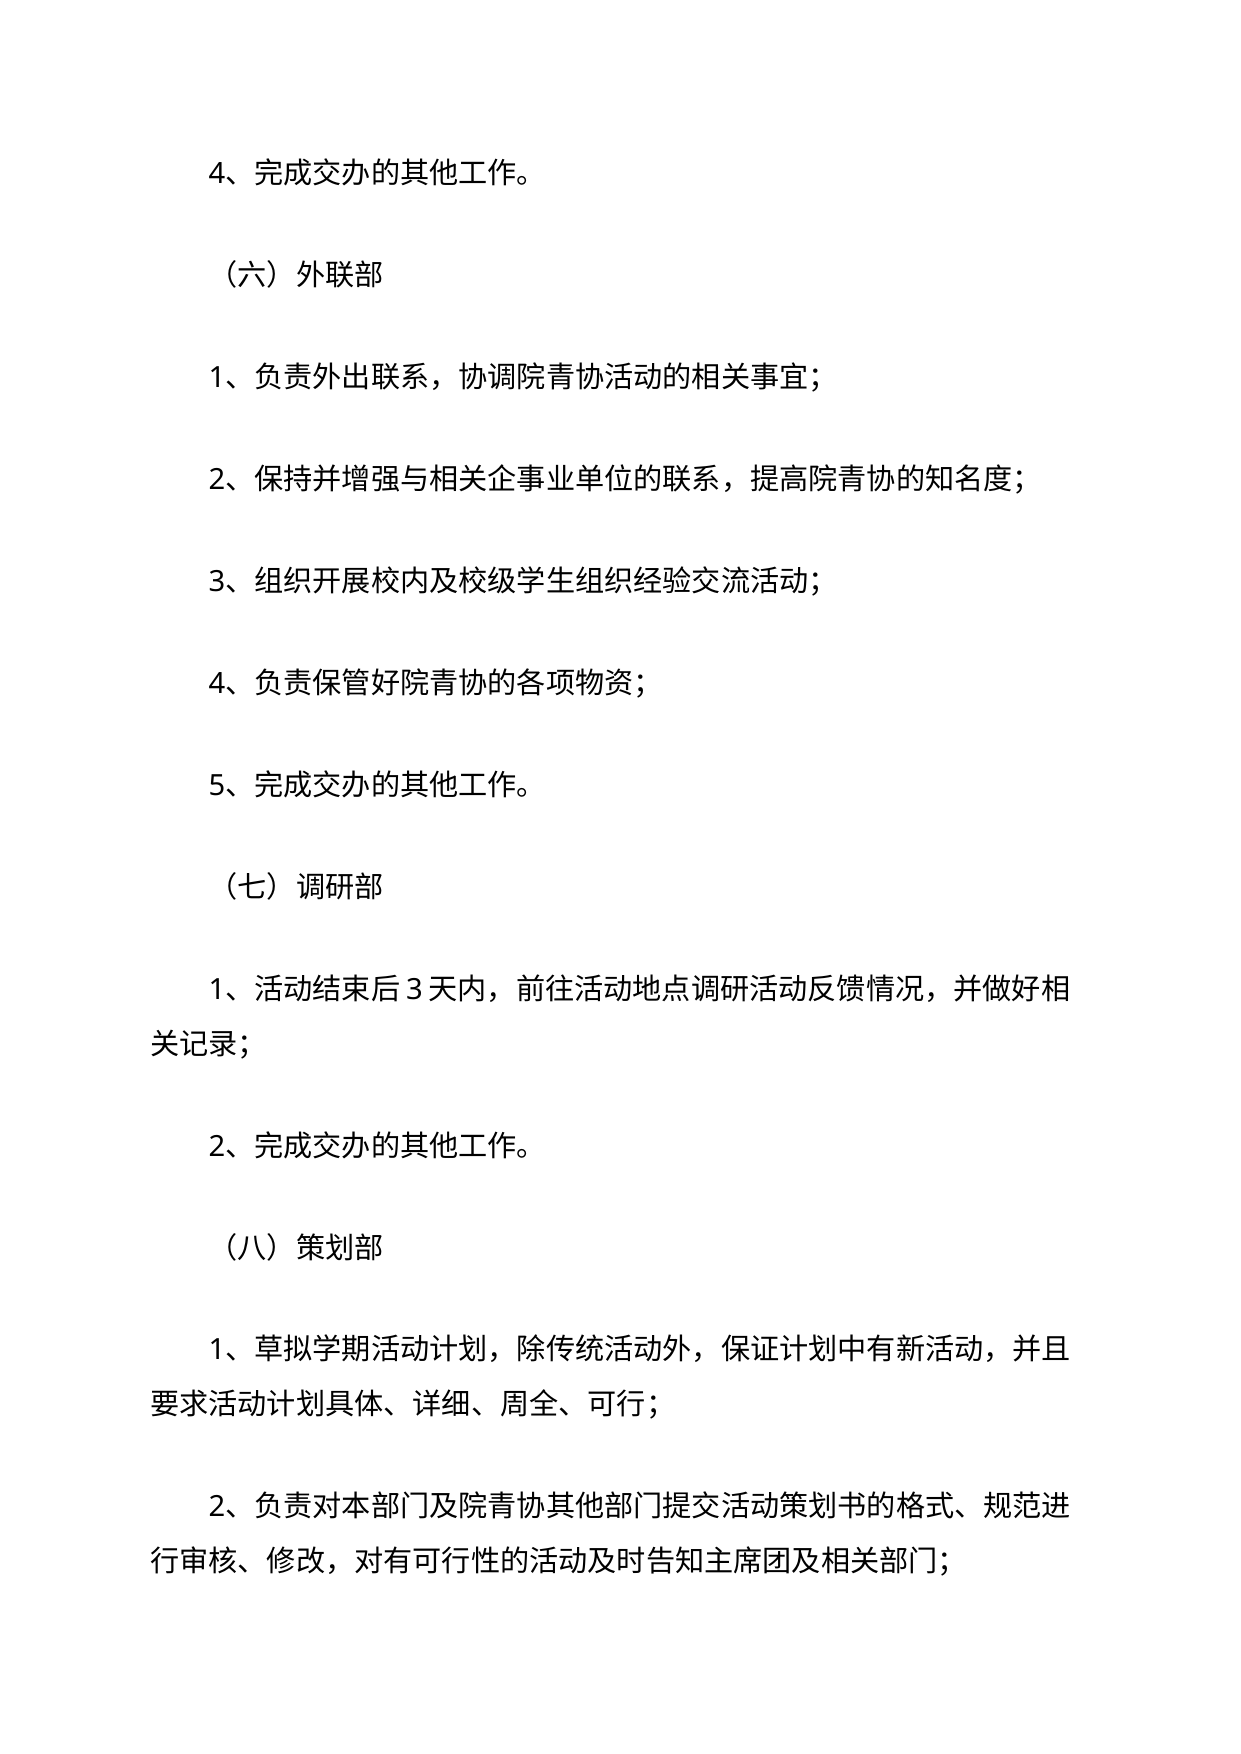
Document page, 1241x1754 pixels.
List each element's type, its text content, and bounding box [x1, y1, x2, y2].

text 1、负责外出联系，协调院青协活动的相关事宜； [150, 354, 1090, 396]
text 2、保持并增强与相关企事业单位的联系，提高院青协的知名度； [150, 456, 1090, 498]
text 2、完成交办的其他工作。 [150, 1122, 1090, 1164]
text 3、组织开展校内及校级学生组织经验交流活动； [150, 558, 1090, 600]
text 1、活动结束后3天内，前往活动地点调研活动反馈情况，并做好相关记录； [150, 965, 1090, 1063]
text 4、完成交办的其他工作。 [150, 150, 1090, 192]
text （八）策划部 [150, 1224, 1090, 1266]
text 4、负责保管好院青协的各项物资； [150, 660, 1090, 702]
text 2、负责对本部门及院青协其他部门提交活动策划书的格式、规范进行审核、修改，对有可行性的活动及时告知主席团及相关部门； [150, 1483, 1090, 1580]
text 1、草拟学期活动计划，除传统活动外，保证计划中有新活动，并且要求活动计划具体、详细、周全、可行； [150, 1326, 1090, 1423]
text （七）调研部 [150, 864, 1090, 906]
text 5、完成交办的其他工作。 [150, 762, 1090, 804]
text （六）外联部 [150, 252, 1090, 294]
